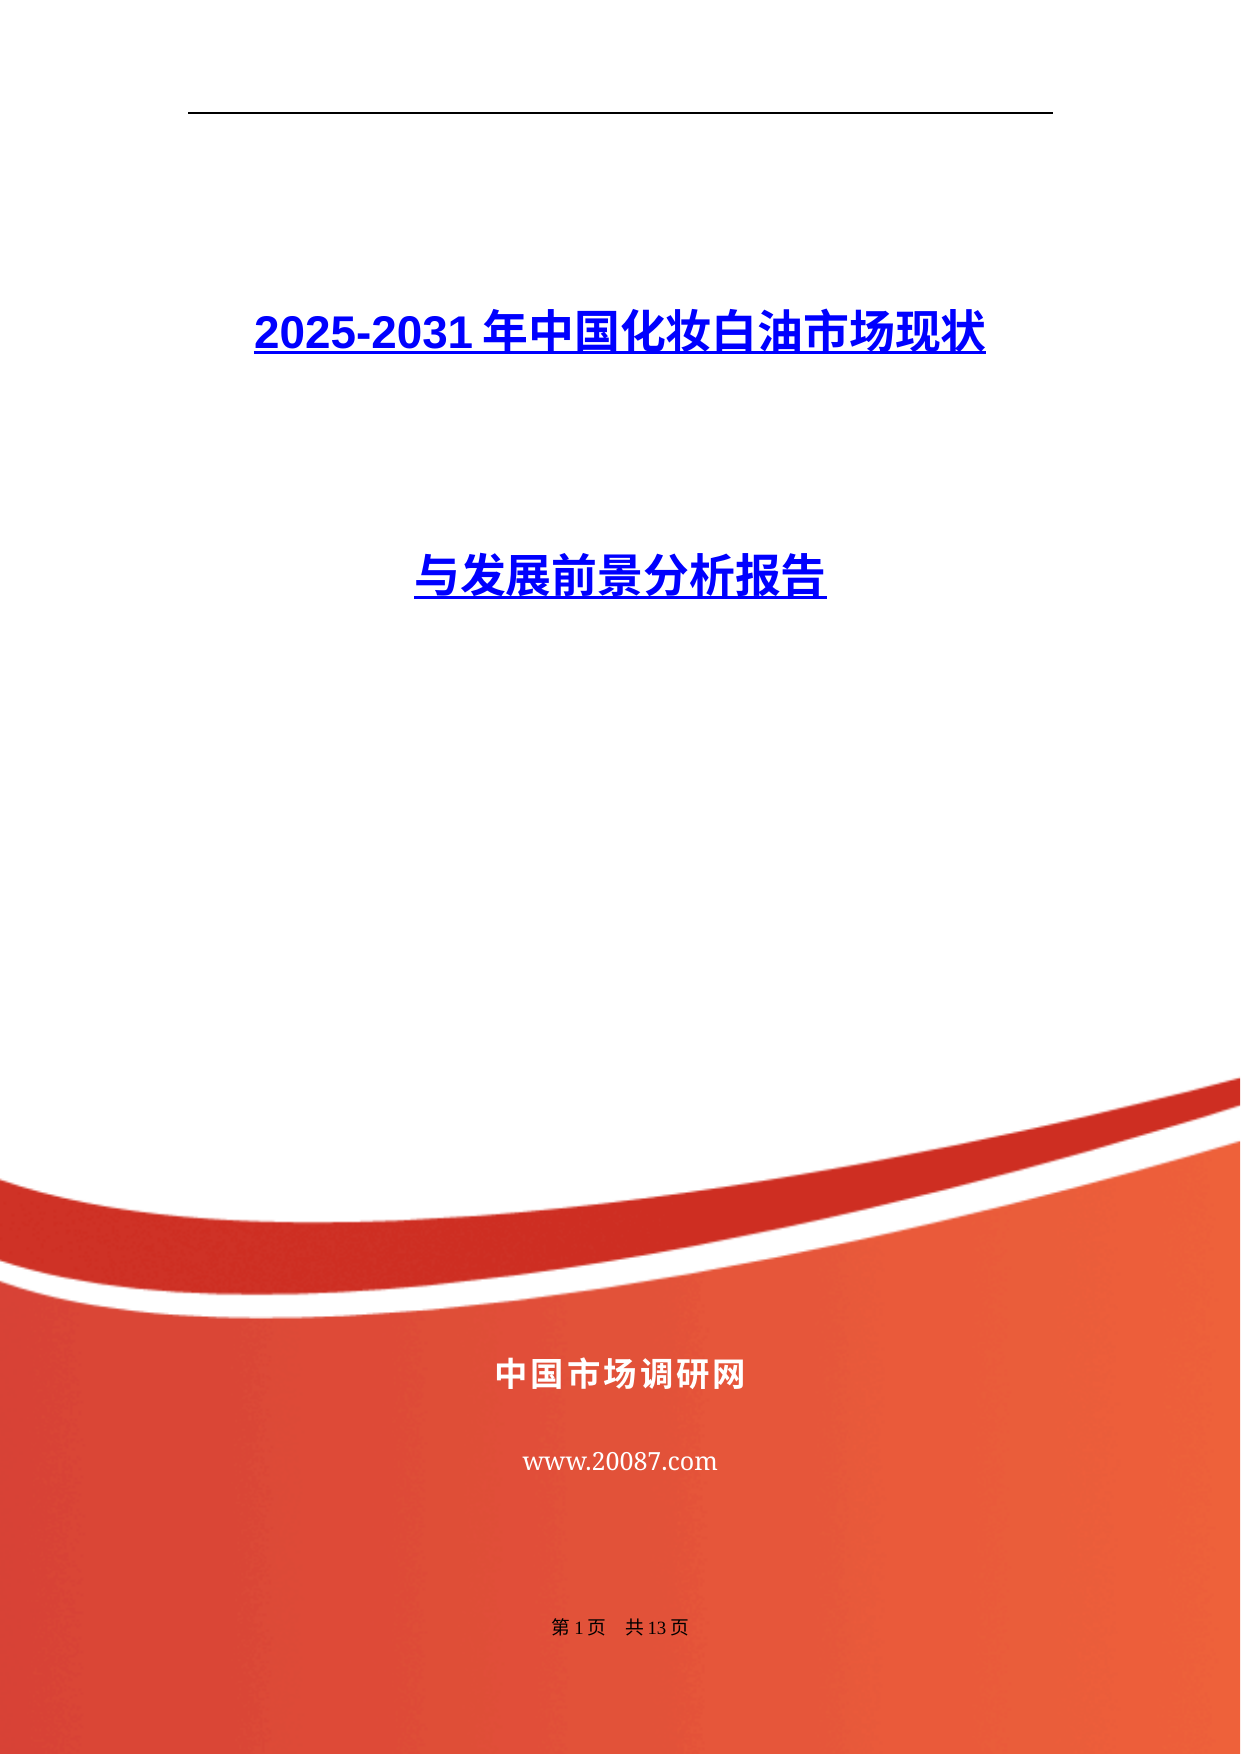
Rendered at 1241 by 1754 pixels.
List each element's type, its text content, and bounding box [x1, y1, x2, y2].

picture [0, 1006, 1241, 1754]
table_header 2025-2031年中国化妆白油市场现状与发展前景分析报告 [188, 207, 1053, 773]
text www.20087.com [187, 1428, 1053, 1493]
subtitle 中国市场调研网 [187, 1339, 1053, 1404]
